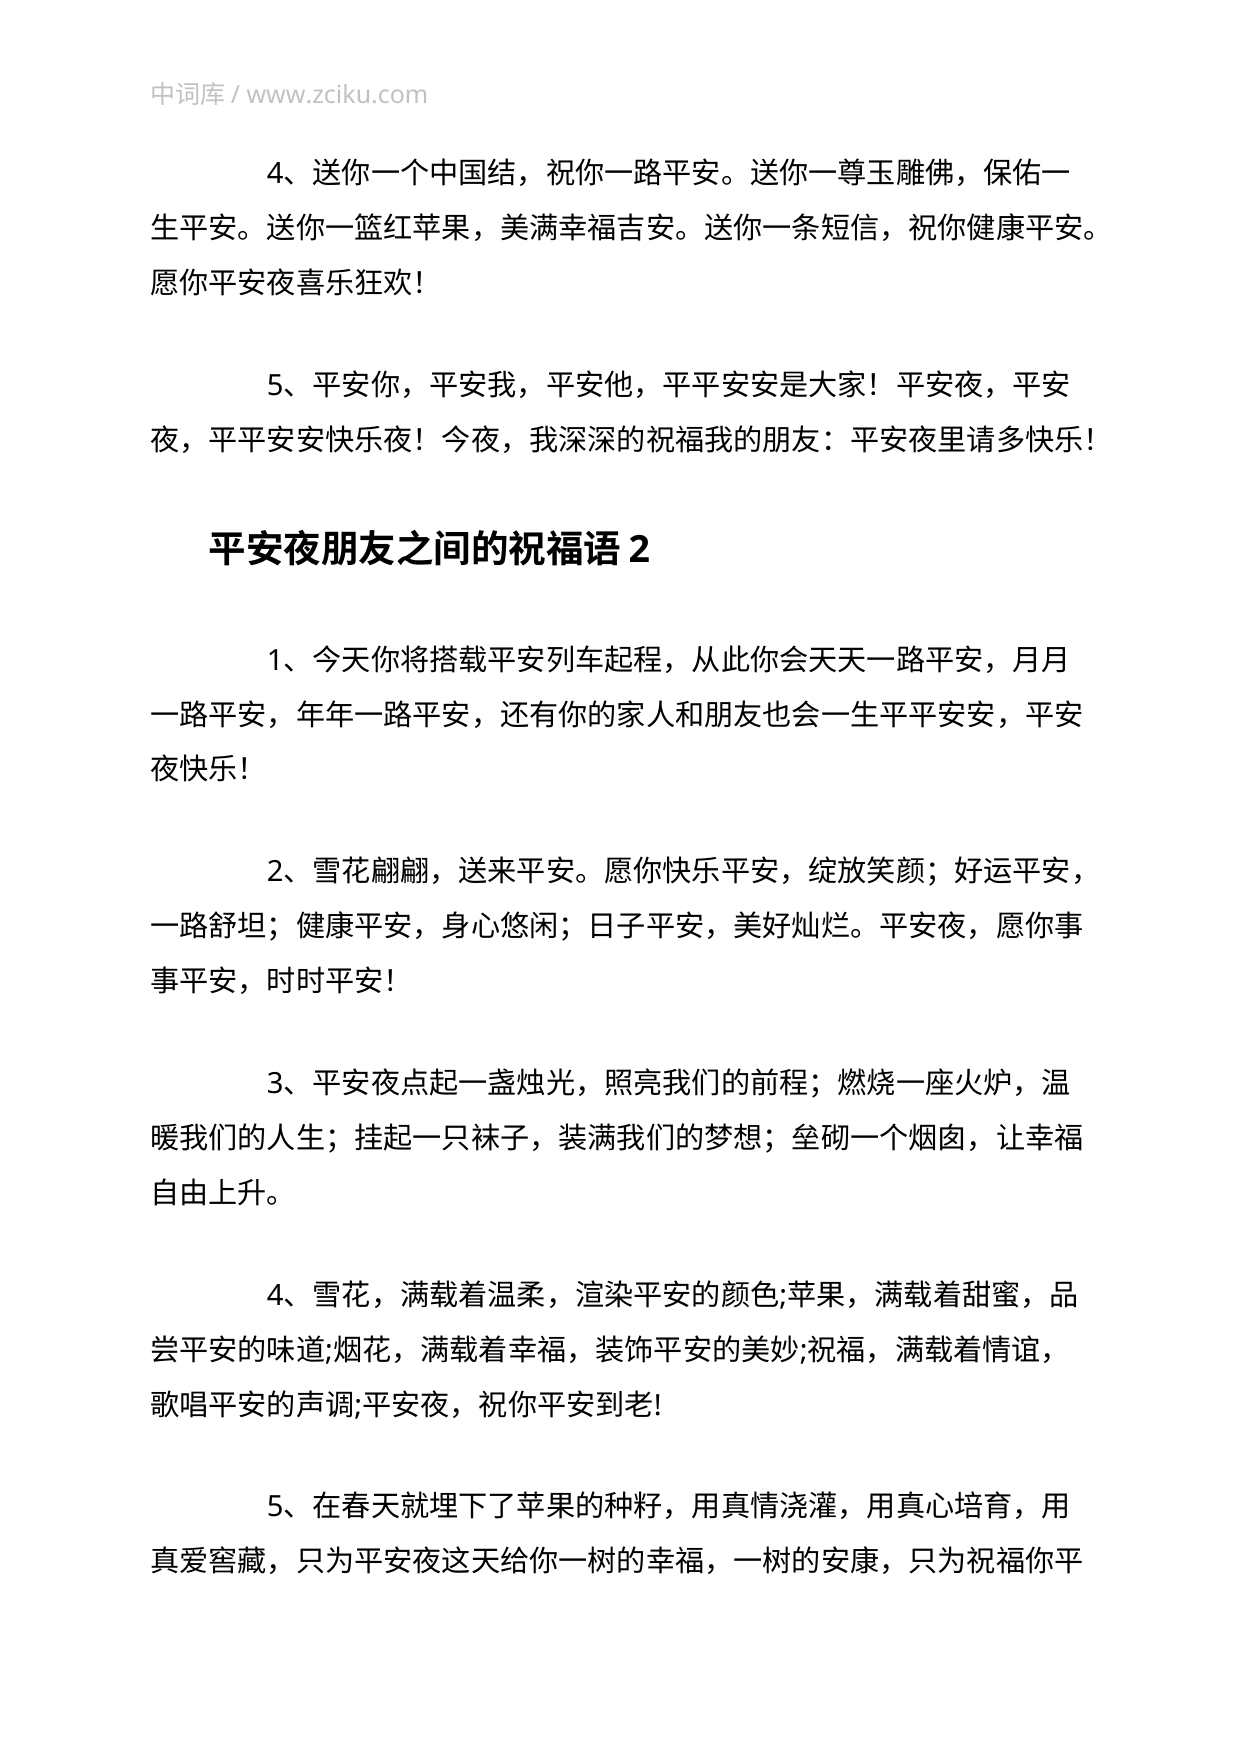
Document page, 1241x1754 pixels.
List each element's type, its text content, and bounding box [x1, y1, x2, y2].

text 2、雪花翩翩，送来平安。愿你快乐平安，绽放笑颜；好运平安，一路舒坦；健康平安，身心悠闲；日子平安，美好灿烂。平安夜，愿你事事平安，时时平安！ [150, 848, 1090, 1000]
text 5、平安你，平安我，平安他，平平安安是大家！平安夜，平安夜，平平安安快乐夜！今夜，我深深的祝福我的朋友：平安夜里请多快乐！ [150, 362, 1090, 459]
text 1、今天你将搭载平安列车起程，从此你会天天一路平安，月月一路平安，年年一路平安，还有你的家人和朋友也会一生平平安安，平安夜快乐！ [150, 636, 1090, 788]
text 平安夜朋友之间的祝福语2 [150, 518, 1090, 573]
text 4、送你一个中国结，祝你一路平安。送你一尊玉雕佛，保佑一生平安。送你一篮红苹果，美满幸福吉安。送你一条短信，祝你健康平安。愿你平安夜喜乐狂欢！ [150, 150, 1090, 302]
text 4、雪花，满载着温柔，渲染平安的颜色;苹果，满载着甜蜜，品尝平安的味道;烟花，满载着幸福，装饰平安的美妙;祝福，满载着情谊，歌唱平安的声调;平安夜，祝你平安到老! [150, 1271, 1090, 1423]
text 3、平安夜点起一盏烛光，照亮我们的前程；燃烧一座火炉，温暖我们的人生；挂起一只袜子，装满我们的梦想；垒砌一个烟囱，让幸福自由上升。 [150, 1059, 1090, 1212]
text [150, 1483, 1090, 1580]
